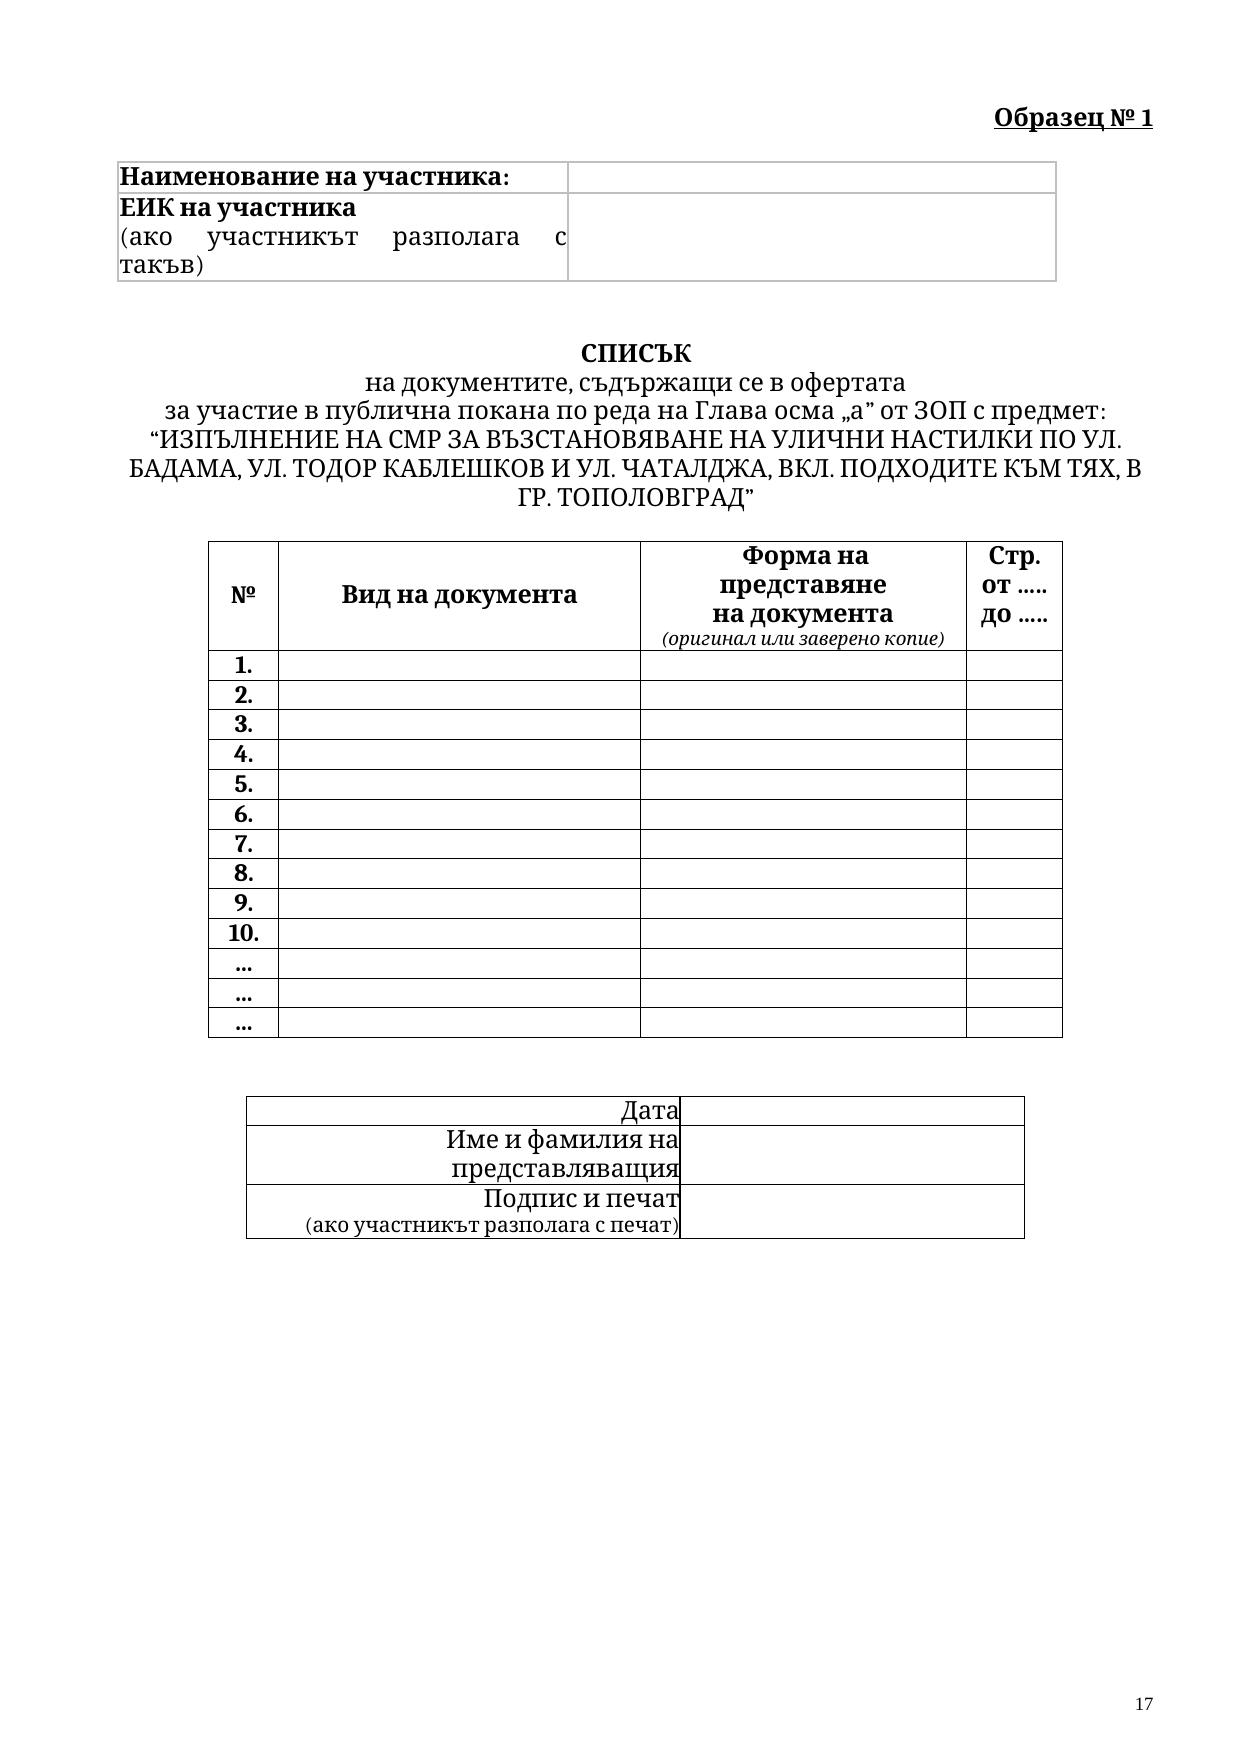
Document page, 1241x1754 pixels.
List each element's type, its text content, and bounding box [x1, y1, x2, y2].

text на документите, съдържащи се в офертата [118, 368, 1153, 397]
table_header Дата [247, 1097, 679, 1125]
table_cell [641, 949, 966, 977]
table_cell [279, 681, 640, 709]
table_cell [641, 740, 966, 769]
table_cell 7. [209, 830, 278, 858]
table_cell [641, 681, 966, 709]
table_header Стр. от ….. до ….. [967, 542, 1062, 650]
table_cell [967, 651, 1062, 679]
table_cell [279, 830, 640, 858]
table_cell [641, 859, 966, 888]
table_cell [279, 770, 640, 799]
text СПИСЪК [118, 340, 1153, 368]
table_cell [641, 710, 966, 739]
table_cell [967, 919, 1062, 948]
table_cell [279, 1008, 640, 1037]
table_cell [967, 949, 1062, 977]
table_cell [967, 979, 1062, 1007]
table_cell [279, 889, 640, 918]
table_cell Име и фамилия на представляващия [247, 1126, 679, 1184]
table_cell [641, 919, 966, 948]
table_header Вид на документа [279, 542, 640, 650]
table_cell [967, 710, 1062, 739]
table_cell [641, 1008, 966, 1037]
table_cell [967, 770, 1062, 799]
table_cell [967, 889, 1062, 918]
table_header № [209, 542, 278, 650]
table_cell [279, 859, 640, 888]
table_cell [967, 830, 1062, 858]
table_cell [279, 800, 640, 828]
table_cell [279, 710, 640, 739]
table_cell ... [209, 979, 278, 1007]
table_cell [681, 1185, 1024, 1238]
table_cell [569, 194, 1055, 280]
text Образец № 1 [118, 103, 1153, 132]
table_cell ЕИК на участника (ако участникът разполага с такъв) [119, 194, 567, 280]
table_cell ... [209, 1008, 278, 1037]
subtitle за участие в публична покана по реда на Глава осма „а” от ЗОП с предмет: “ИЗПЪЛНЕНИЕ НА СМР ЗА ВЪЗСТАНОВЯВАНЕ НА УЛИЧНИ НАСТИЛКИ ПО УЛ. БАДАМА, УЛ. ТОДОР КАБЛЕШКОВ И УЛ. ЧАТАЛДЖА, ВКЛ. ПОДХОДИТЕ КЪМ ТЯХ, В ГР. ТОПОЛОВГРАД” [118, 397, 1153, 512]
table_cell 5. [209, 770, 278, 799]
table_cell [967, 800, 1062, 828]
table_cell 2. [209, 681, 278, 709]
table_cell Подпис и печат (ако участникът разполага с печат) [247, 1185, 679, 1238]
table_cell 4. [209, 740, 278, 769]
table_cell [967, 681, 1062, 709]
table_cell 10. [209, 919, 278, 948]
table_cell 1. [209, 651, 278, 679]
table_cell [279, 949, 640, 977]
table_cell [967, 740, 1062, 769]
table_cell [279, 651, 640, 679]
table_cell [967, 1008, 1062, 1037]
table_cell [967, 859, 1062, 888]
table_cell 9. [209, 889, 278, 918]
table_cell [641, 800, 966, 828]
table_cell [279, 919, 640, 948]
table_header Форма на представяне на документа (оригинал или заверено копие) [641, 542, 966, 650]
table_cell 3. [209, 710, 278, 739]
table_cell [279, 740, 640, 769]
table_cell [641, 770, 966, 799]
table_header [681, 1097, 1024, 1125]
table_header Наименование на участника: [119, 163, 567, 192]
table_cell [641, 889, 966, 918]
table_header [569, 163, 1055, 192]
table_cell [641, 830, 966, 858]
table_cell [279, 979, 640, 1007]
table_cell 8. [209, 859, 278, 888]
table_cell [641, 979, 966, 1007]
table_cell 6. [209, 800, 278, 828]
table_cell [641, 651, 966, 679]
table_cell [681, 1126, 1024, 1184]
table_cell ... [209, 949, 278, 977]
